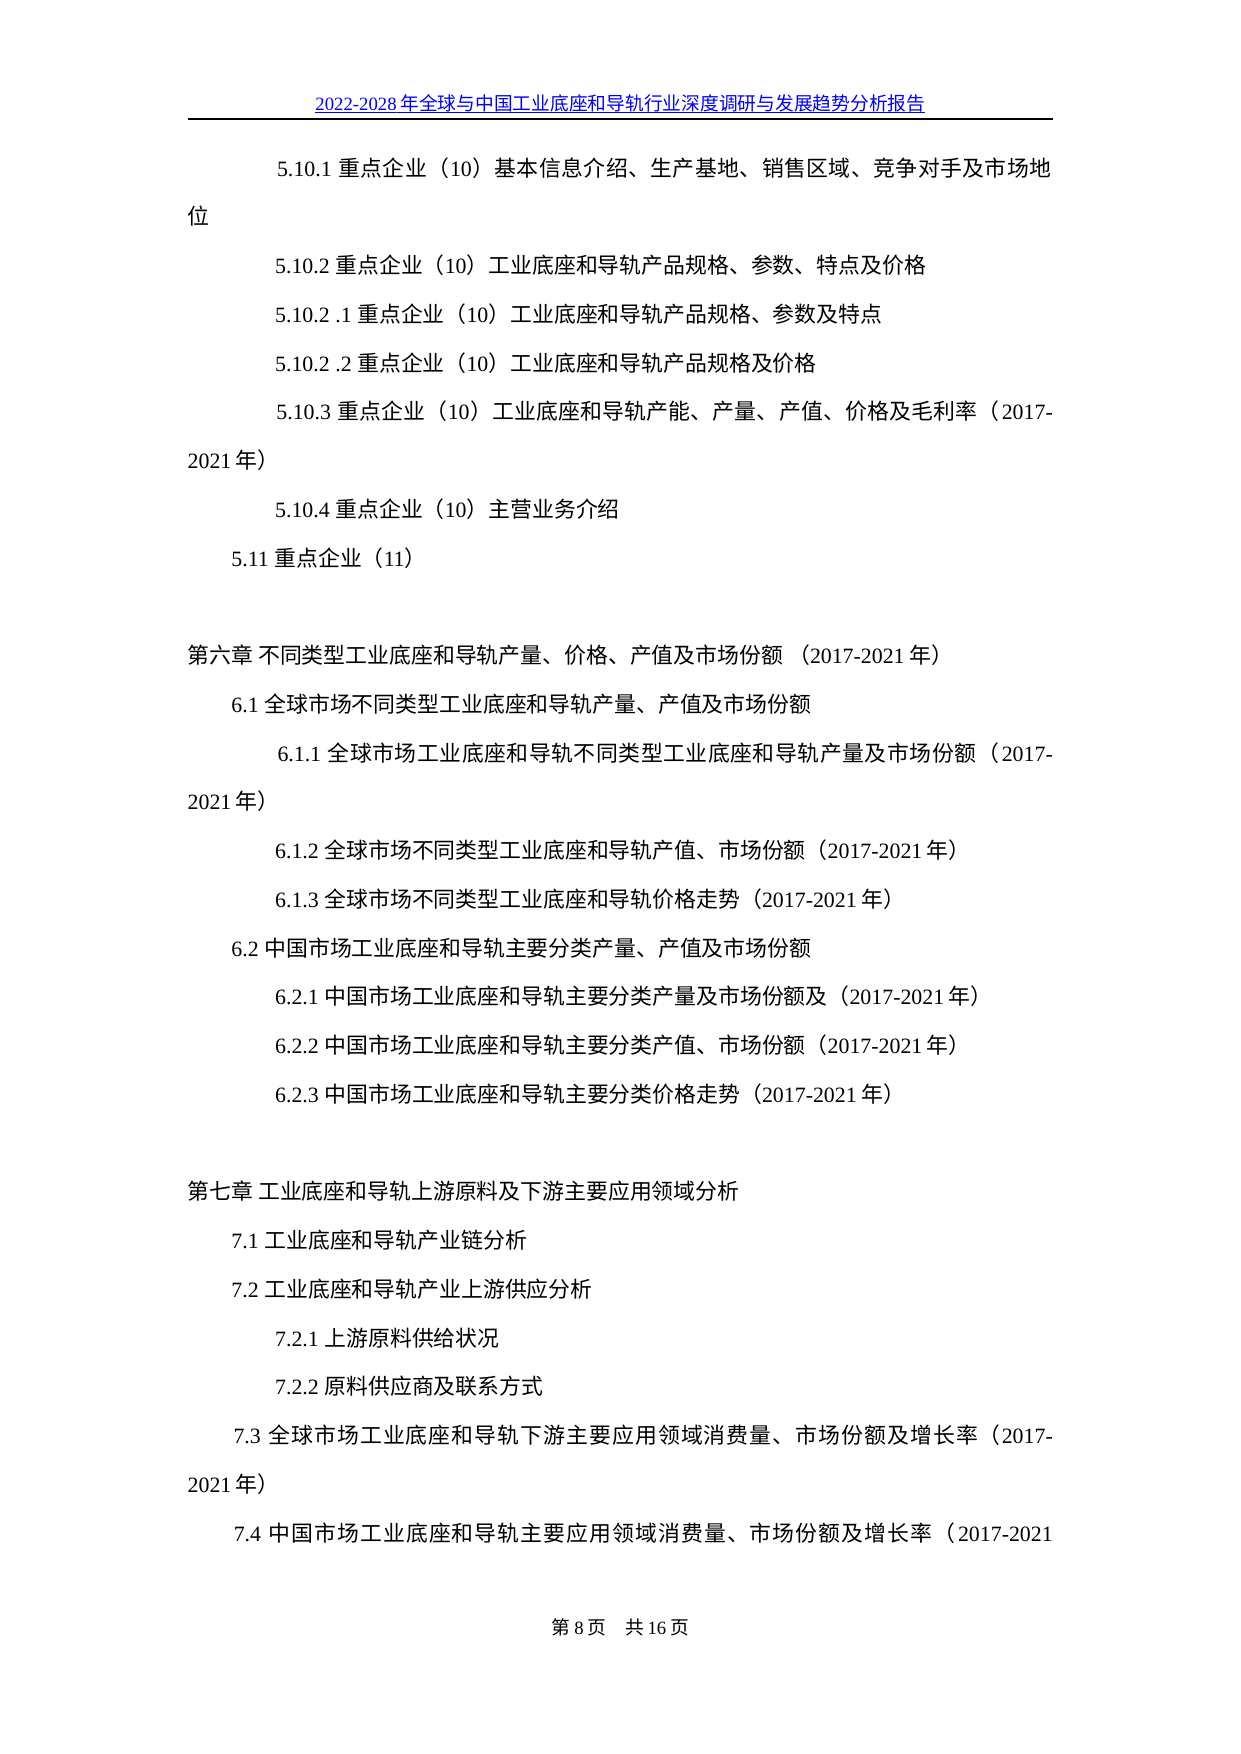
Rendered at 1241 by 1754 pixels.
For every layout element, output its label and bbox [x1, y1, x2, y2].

text [187, 150, 1053, 1548]
